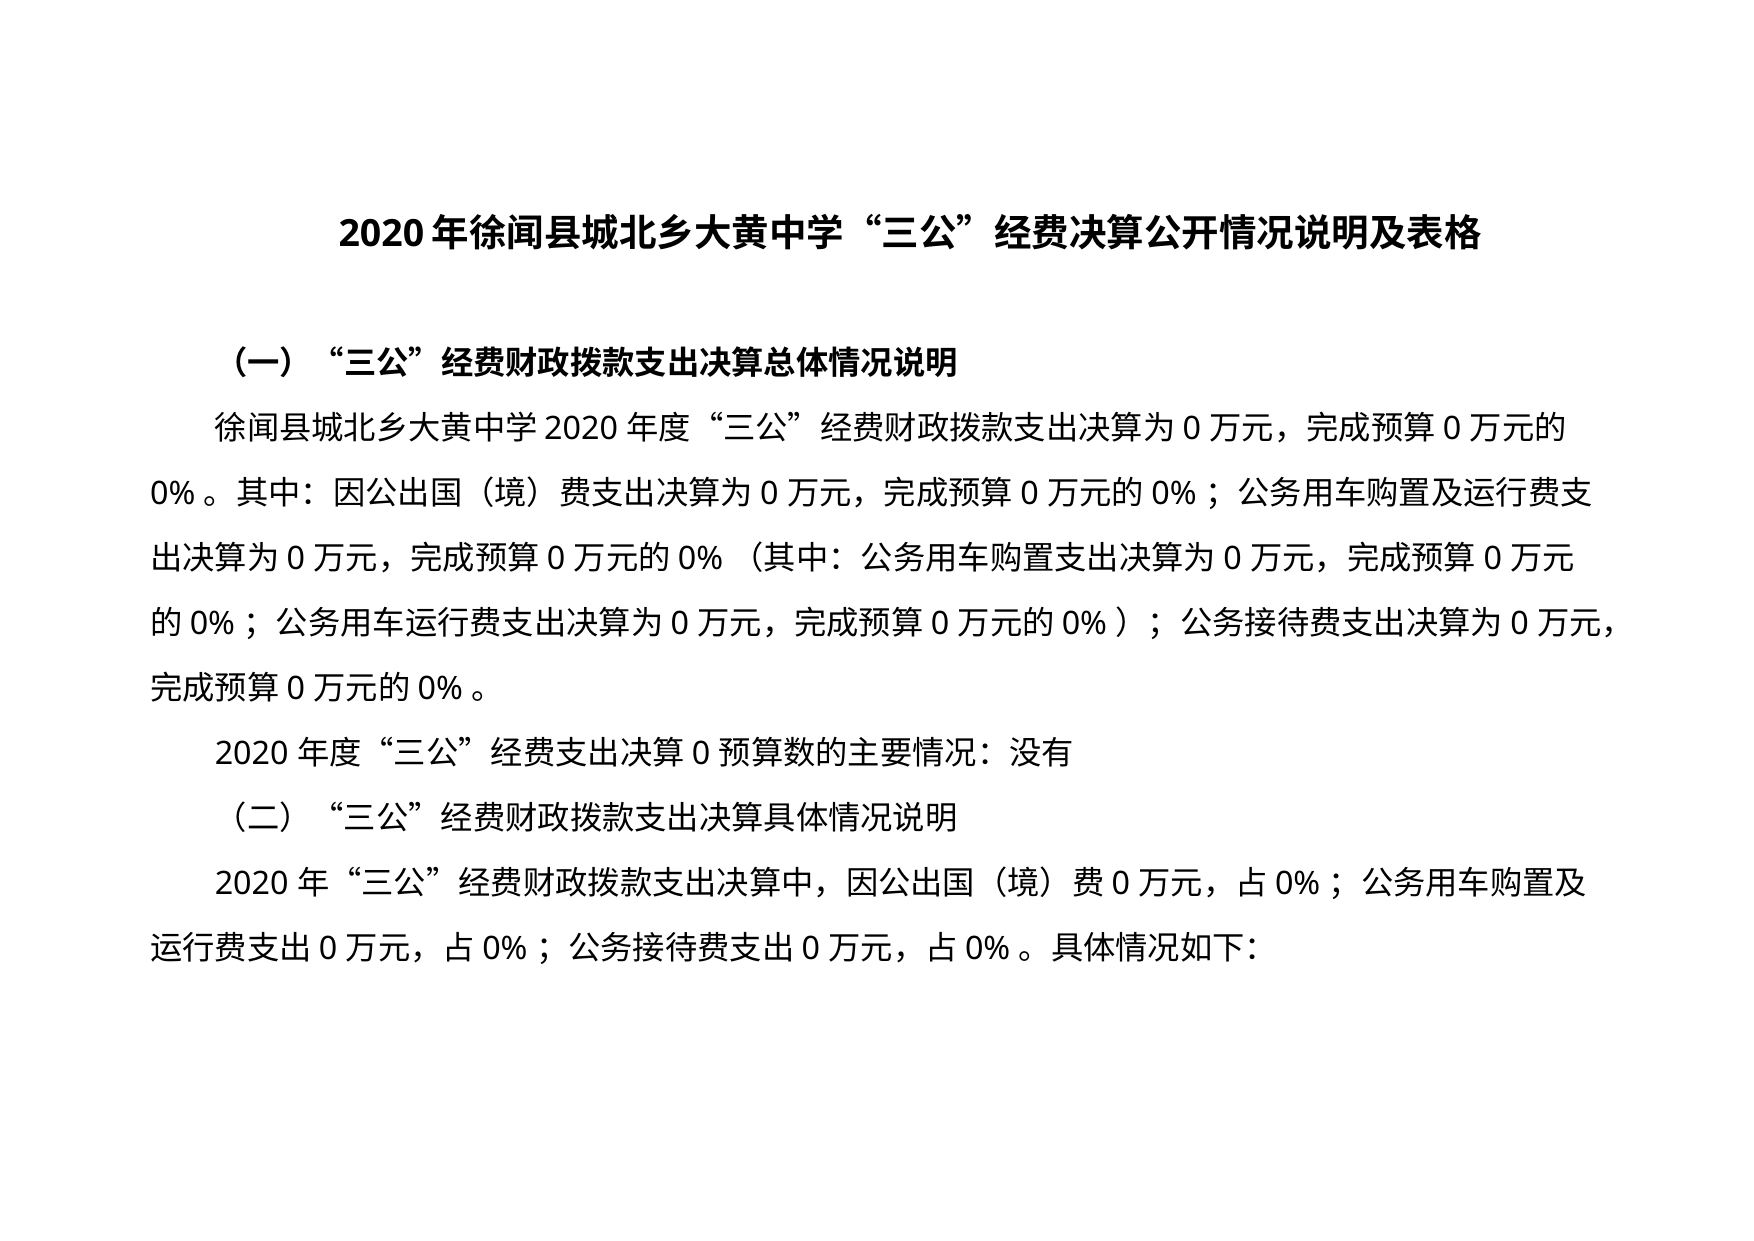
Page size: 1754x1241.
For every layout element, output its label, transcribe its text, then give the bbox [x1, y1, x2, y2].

text 2020 年度“三公”经费支出决算 0 预算数的主要情况：没有 [150, 718, 1604, 783]
text （一）“三公”经费财政拨款支出决算总体情况说明 [150, 328, 1604, 393]
text 2020年徐闻县城北乡大黄中学“三公”经费决算公开情况说明及表格 [150, 198, 1604, 263]
text （二）“三公”经费财政拨款支出决算具体情况说明 [150, 783, 1604, 848]
text 2020 年“三公”经费财政拨款支出决算中，因公出国（境）费 0 万元，占 0% ；公务用车购置及运行费支出 0 万元，占 0% ；公务接待费支出 0 万元，占 0% 。具体情况如下： [150, 848, 1604, 978]
text 徐闻县城北乡大黄中学2020 年度“三公”经费财政拨款支出决算为 0 万元，完成预算 0 万元的 0% 。其中：因公出国（境）费支出决算为 0 万元，完成预算 0 万元的 0% ；公务用车购置及运行费支出决算为 0 万元，完成预算 0 万元的 0% （其中：公务用车购置支出决算为 0 万元，完成预算 0 万元的 0% ；公务用车运行费支出决算为 0 万元，完成预算 0 万元的 0% ）；公务接待费支出决算为 0 万元，完成预算 0 万元的 0% 。 [150, 393, 1604, 718]
